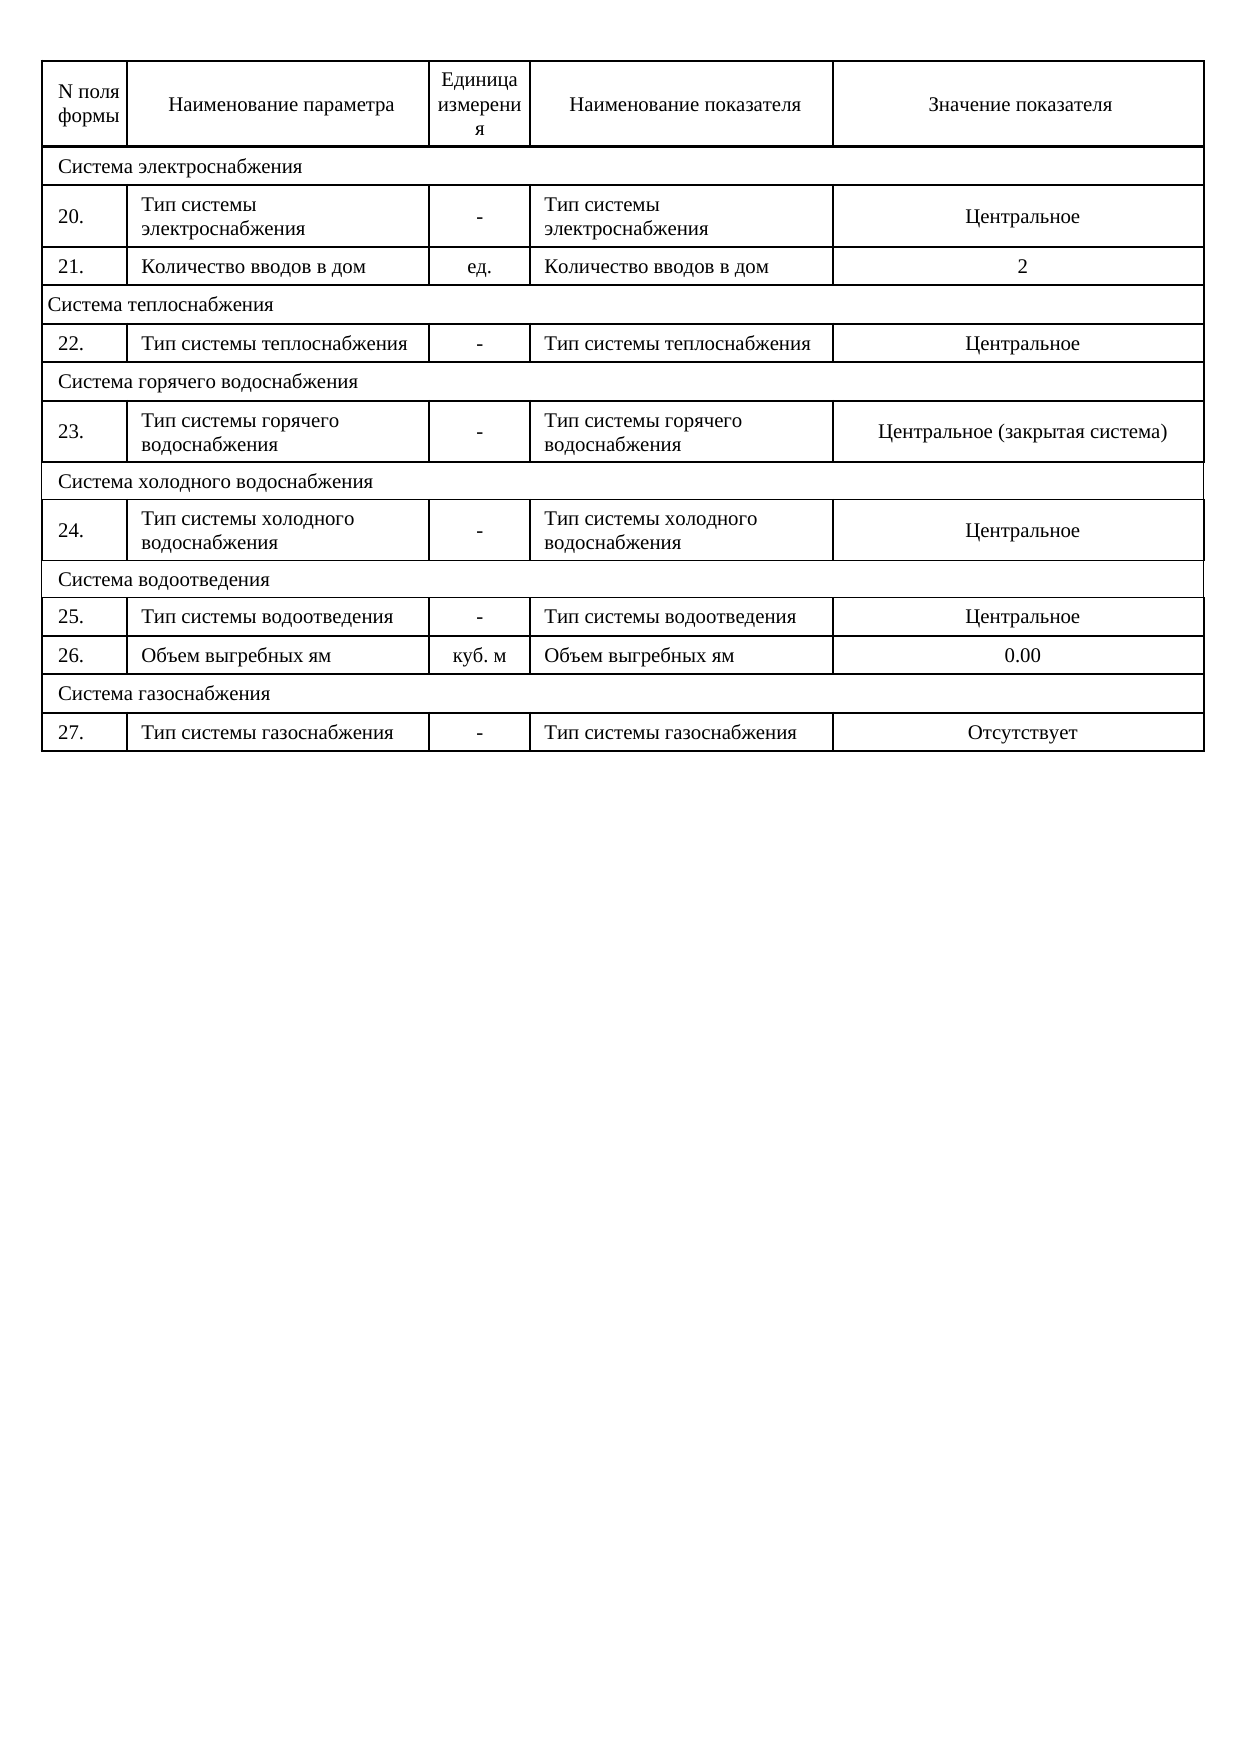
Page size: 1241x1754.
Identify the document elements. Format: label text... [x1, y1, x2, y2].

table_cell Тип системы газоснабжения [128, 714, 428, 750]
table_cell Тип системы водоотведения [531, 598, 832, 634]
table_cell 24. [43, 500, 126, 559]
table_cell Отсутствует [834, 714, 1203, 750]
table_cell Тип системы холодного водоснабжения [531, 500, 832, 559]
table_cell куб. м [430, 637, 529, 673]
table_cell Система газоснабжения [43, 675, 1203, 712]
table_cell 26. [43, 637, 126, 673]
table_cell Наименование параметра [128, 62, 428, 145]
table_cell 2 [834, 248, 1203, 284]
table_cell 27. [43, 714, 126, 750]
table_cell - [430, 598, 529, 634]
table_cell Центральное [834, 186, 1203, 246]
table_cell Тип системы электроснабжения [531, 186, 832, 246]
table_cell Система водоотведения [42, 561, 1203, 597]
table_cell Центральное (закрытая система) [834, 402, 1203, 461]
table_cell Тип системы электроснабжения [128, 186, 428, 246]
table_cell Тип системы газоснабжения [531, 714, 832, 750]
table_cell 20. [43, 186, 126, 246]
table_cell Количество вводов в дом [128, 248, 428, 284]
table_cell - [430, 325, 529, 361]
table_cell Объем выгребных ям [128, 637, 428, 673]
table_cell Центральное [834, 500, 1203, 559]
table_cell - [430, 402, 529, 461]
table_cell Значение показателя [834, 62, 1203, 145]
table_cell - [430, 714, 529, 750]
table_cell 25. [43, 598, 126, 634]
table_cell - [430, 500, 529, 559]
table_cell Система электроснабжения [43, 148, 1203, 184]
table_cell Тип системы теплоснабжения [128, 325, 428, 361]
table_cell Наименование показателя [531, 62, 832, 145]
table_cell - [430, 186, 529, 246]
table_cell Тип системы теплоснабжения [531, 325, 832, 361]
table_cell 23. [43, 402, 126, 461]
table_cell Система горячего водоснабжения [43, 363, 1203, 400]
table_cell Тип системы горячего водоснабжения [531, 402, 832, 461]
table_cell Объем выгребных ям [531, 637, 832, 673]
table_cell N поля формы [43, 62, 126, 145]
table_cell Система теплоснабжения [43, 286, 1203, 323]
table_cell Центральное [834, 598, 1203, 634]
table_cell Тип системы холодного водоснабжения [128, 500, 428, 559]
table_cell Тип системы горячего водоснабжения [128, 402, 428, 461]
table_cell Единица измерения [430, 62, 529, 145]
table_cell Тип системы водоотведения [128, 598, 428, 634]
table_cell Количество вводов в дом [531, 248, 832, 284]
table_cell Система холодного водоснабжения [42, 463, 1203, 499]
table_cell 21. [43, 248, 126, 284]
table_cell ед. [430, 248, 529, 284]
table_cell 22. [43, 325, 126, 361]
table_cell 0.00 [834, 637, 1203, 673]
table_cell Центральное [834, 325, 1203, 361]
